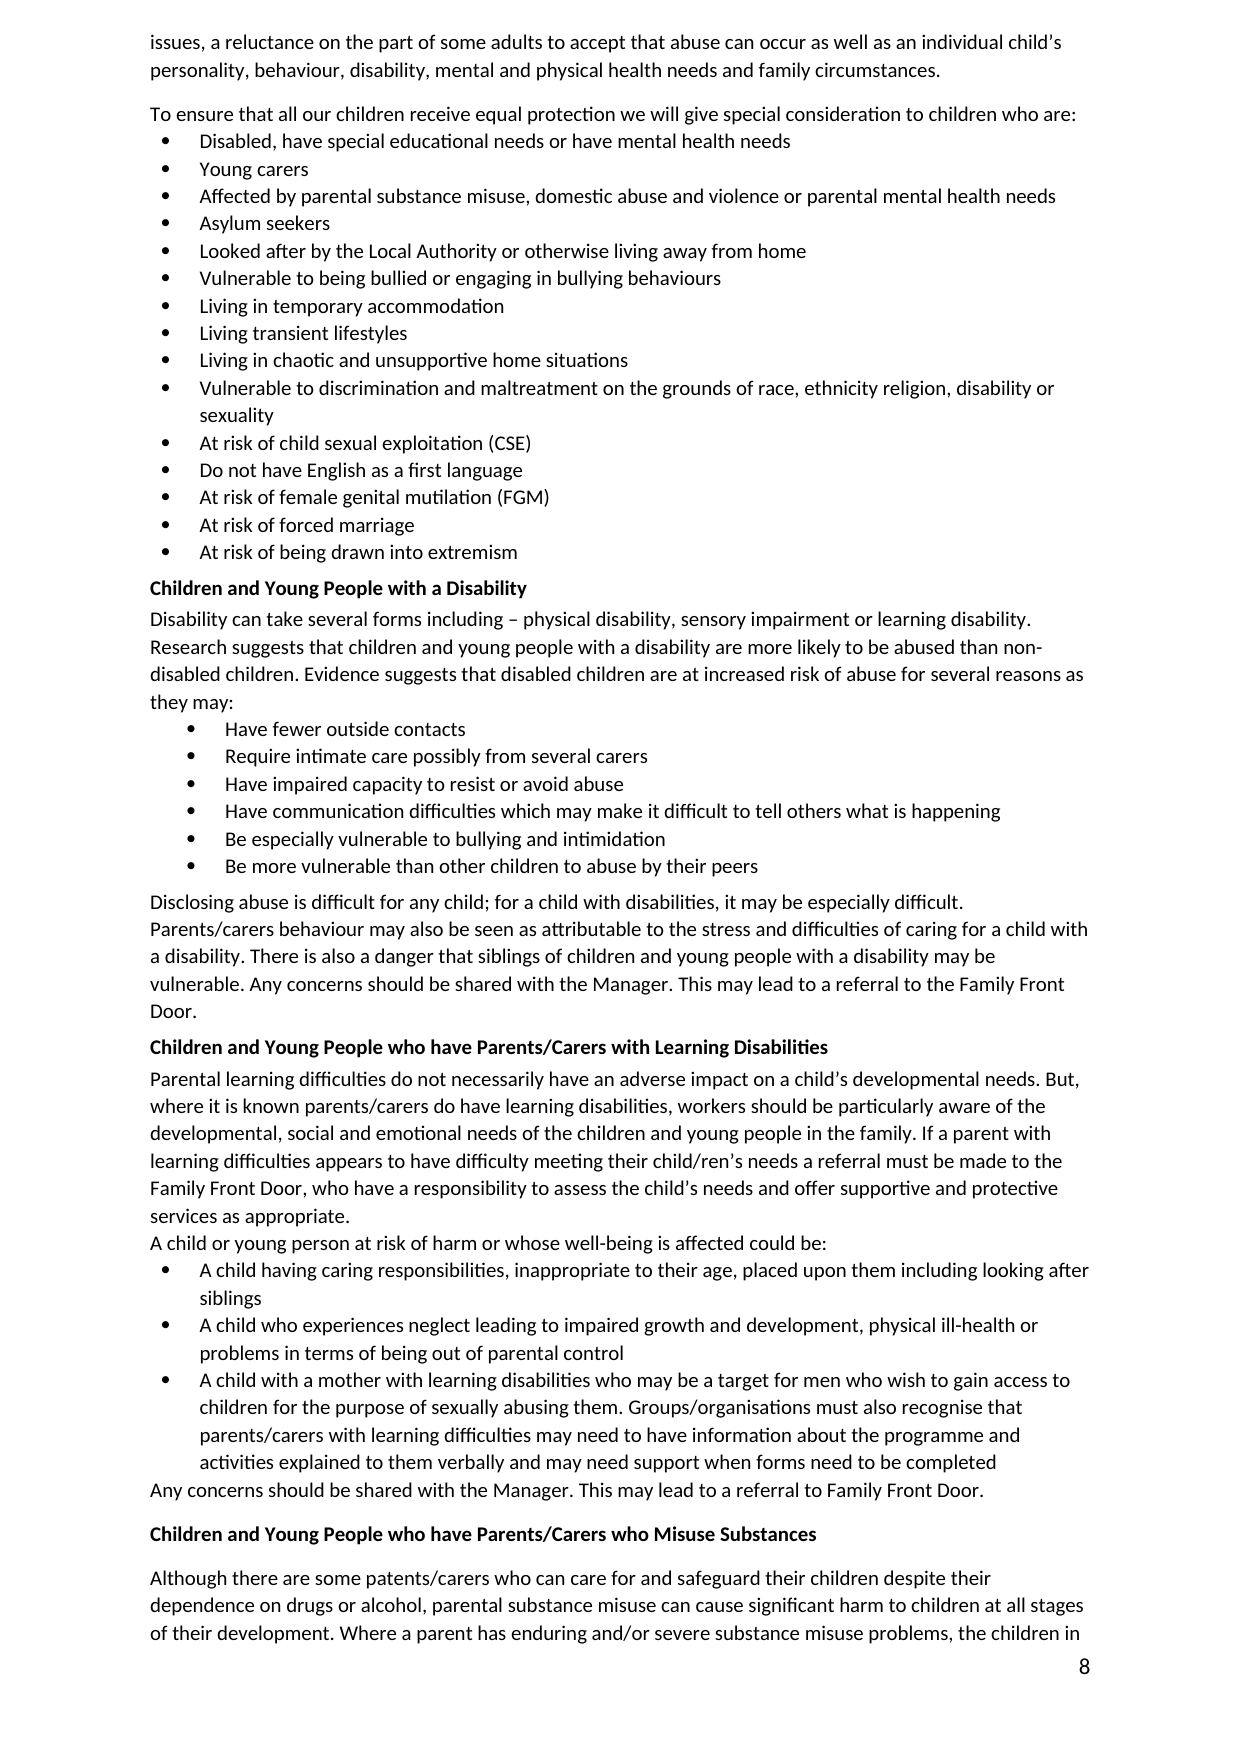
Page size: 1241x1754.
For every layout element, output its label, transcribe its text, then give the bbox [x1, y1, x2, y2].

list Be especially vulnerable to bullying and intimidation [187, 826, 1090, 851]
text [150, 1565, 1090, 1645]
list A child having caring responsibilities, inappropriate to their age, placed upon them including looking after siblings [162, 1258, 1090, 1310]
list Asylum seekers [162, 211, 1090, 236]
list Young carers [162, 156, 1090, 181]
list Vulnerable to discrimination and maltreatment on the grounds of race, ethnicity religion, disability or sexuality [162, 375, 1090, 428]
list Require intimate care possibly from several carers [187, 744, 1090, 769]
list At risk of being drawn into extremism [162, 539, 1090, 565]
list Disabled, have special educational needs or have mental health needs [162, 128, 1090, 154]
list Have communication difficulties which may make it difficult to tell others what is happening [187, 798, 1090, 824]
text To ensure that all our children receive equal protection we will give special consideration to children who are: [150, 101, 1090, 126]
text Parental learning difficulties do not necessarily have an adverse impact on a child’s developmental needs. But, where it is known parents/carers do have learning disabilities, workers should be particularly aware of the developmental, social and emotional needs of the children and young people in the family. If a parent with learning difficulties appears to have difficulty meeting their child/ren’s needs a referral must be made to the Family Front Door, who have a responsibility to assess the child’s needs and offer supportive and protective services as appropriate. [150, 1066, 1090, 1228]
text Children and Young People who have Parents/Carers with Learning Disabilities [150, 1034, 1090, 1060]
list A child with a mother with learning disabilities who may be a target for men who wish to gain access to children for the purpose of sexually abusing them. Groups/organisations must also recognise that parents/carers with learning difficulties may need to have information about the programme and activities explained to them verbally and may need support when forms need to be completed [162, 1367, 1090, 1475]
list Do not have English as a first language [162, 457, 1090, 483]
text A child or young person at risk of harm or whose well-being is affected could be: [150, 1230, 1090, 1256]
list Have fewer outside contacts [187, 716, 1090, 742]
text Disability can take several forms including – physical disability, sensory impairment or learning disability. Research suggests that children and young people with a disability are more likely to be abused than non-disabled children. Evidence suggests that disabled children are at increased risk of abuse for several reasons as they may: [150, 607, 1090, 714]
list Be more vulnerable than other children to abuse by their peers [187, 853, 1090, 879]
text Disclosing abuse is difficult for any child; for a child with disabilities, it may be especially difficult. Parents/carers behaviour may also be seen as attributable to the stress and difficulties of caring for a child with a disability. There is also a danger that siblings of children and young people with a disability may be vulnerable. Any concerns should be shared with the Manager. This may lead to a referral to the Family Front Door. [150, 889, 1090, 1024]
list Living in temporary accommodation [162, 293, 1090, 318]
list At risk of forced marriage [162, 512, 1090, 537]
list At risk of female genital mutilation (FGM) [162, 484, 1090, 510]
list Have impaired capacity to resist or avoid abuse [187, 771, 1090, 796]
text Children and Young People with a Disability [150, 575, 1090, 601]
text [150, 29, 1090, 82]
list Vulnerable to being bullied or engaging in bullying behaviours [162, 265, 1090, 291]
list Affected by parental substance misuse, domestic abuse and violence or parental mental health needs [162, 183, 1090, 209]
list Living in chaotic and unsupportive home situations [162, 348, 1090, 373]
list A child who experiences neglect leading to impaired growth and development, physical ill-health or problems in terms of being out of parental control [162, 1312, 1090, 1365]
text Children and Young People who have Parents/Carers who Misuse Substances [150, 1521, 1090, 1546]
list Living transient lifestyles [162, 320, 1090, 346]
list At risk of child sexual exploitation (CSE) [162, 430, 1090, 455]
text Any concerns should be shared with the Manager. This may lead to a referral to Family Front Door. [150, 1477, 1090, 1502]
list Looked after by the Local Authority or otherwise living away from home [162, 238, 1090, 263]
